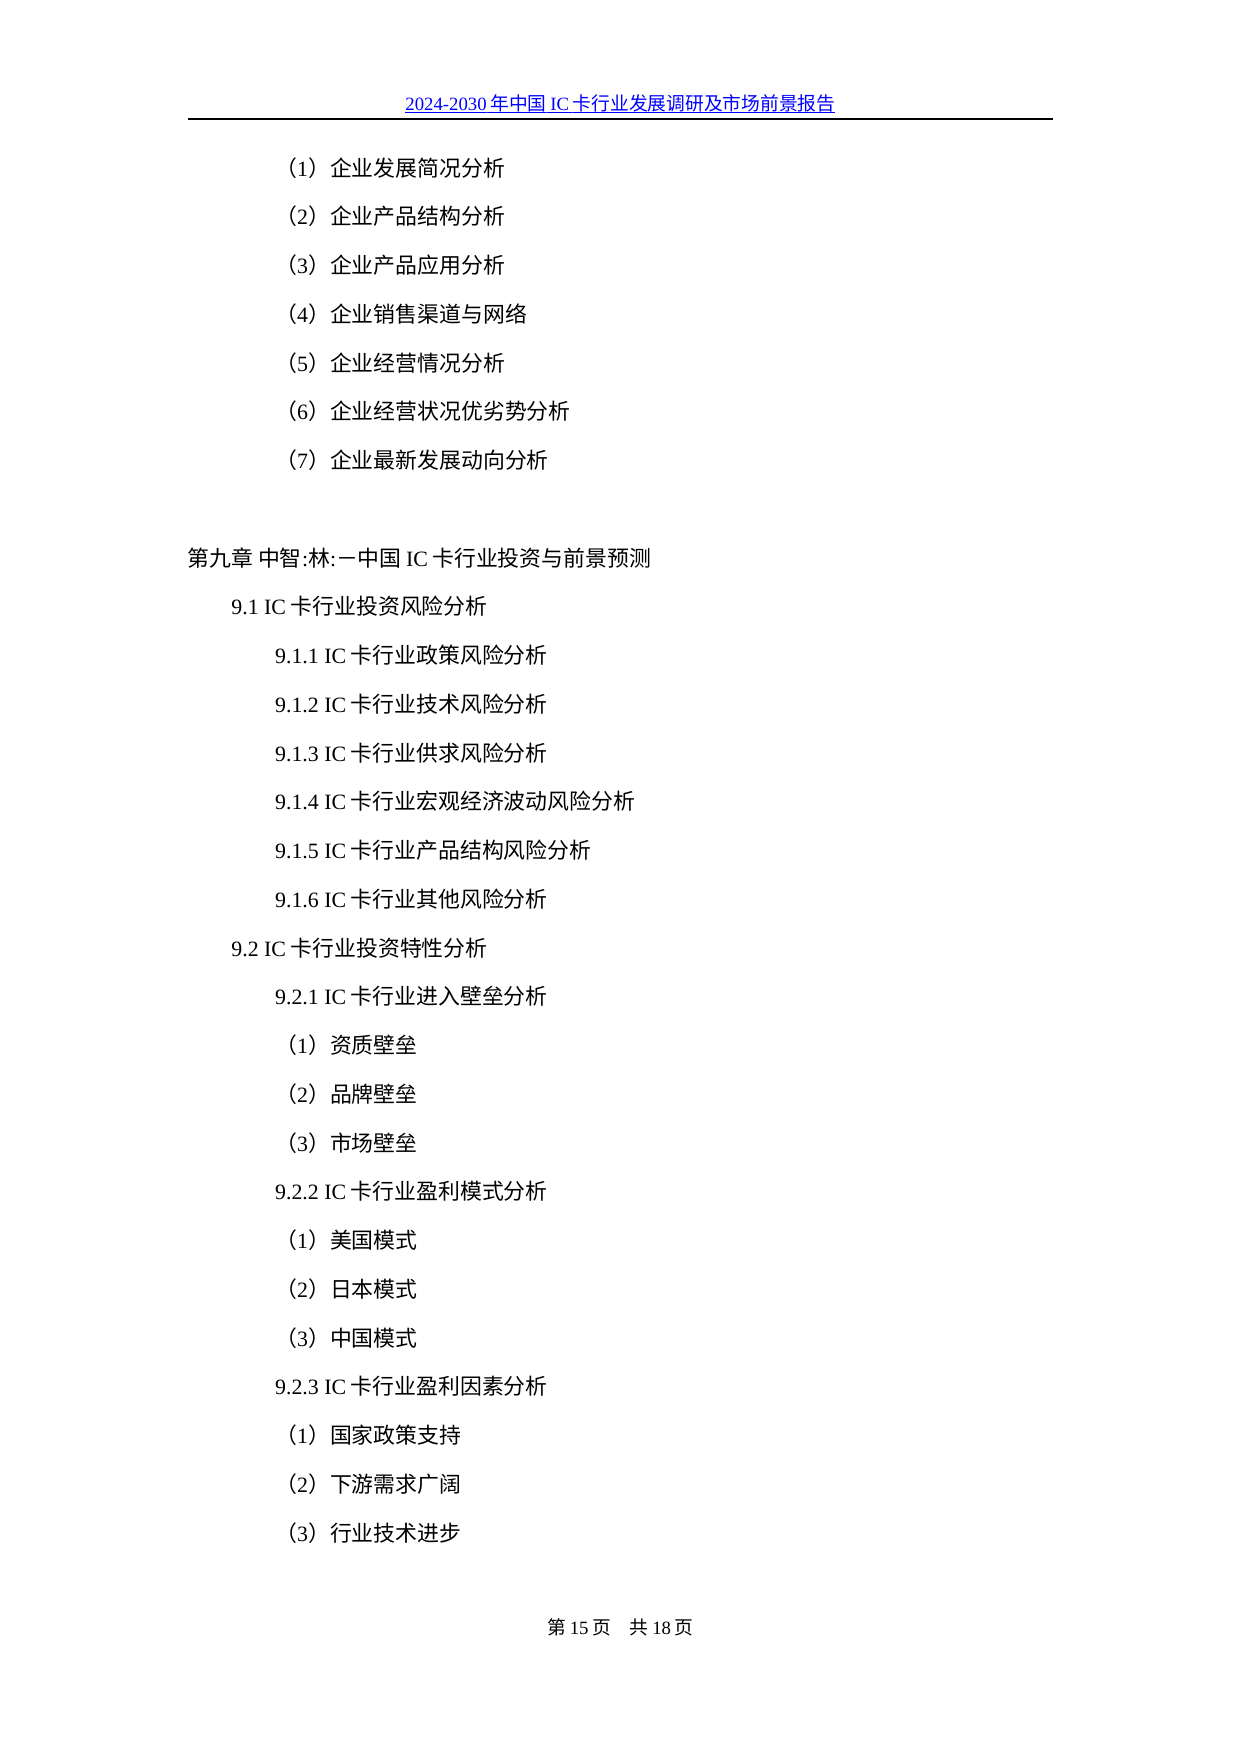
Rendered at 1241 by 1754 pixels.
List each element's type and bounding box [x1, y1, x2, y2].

text [187, 150, 1053, 1548]
